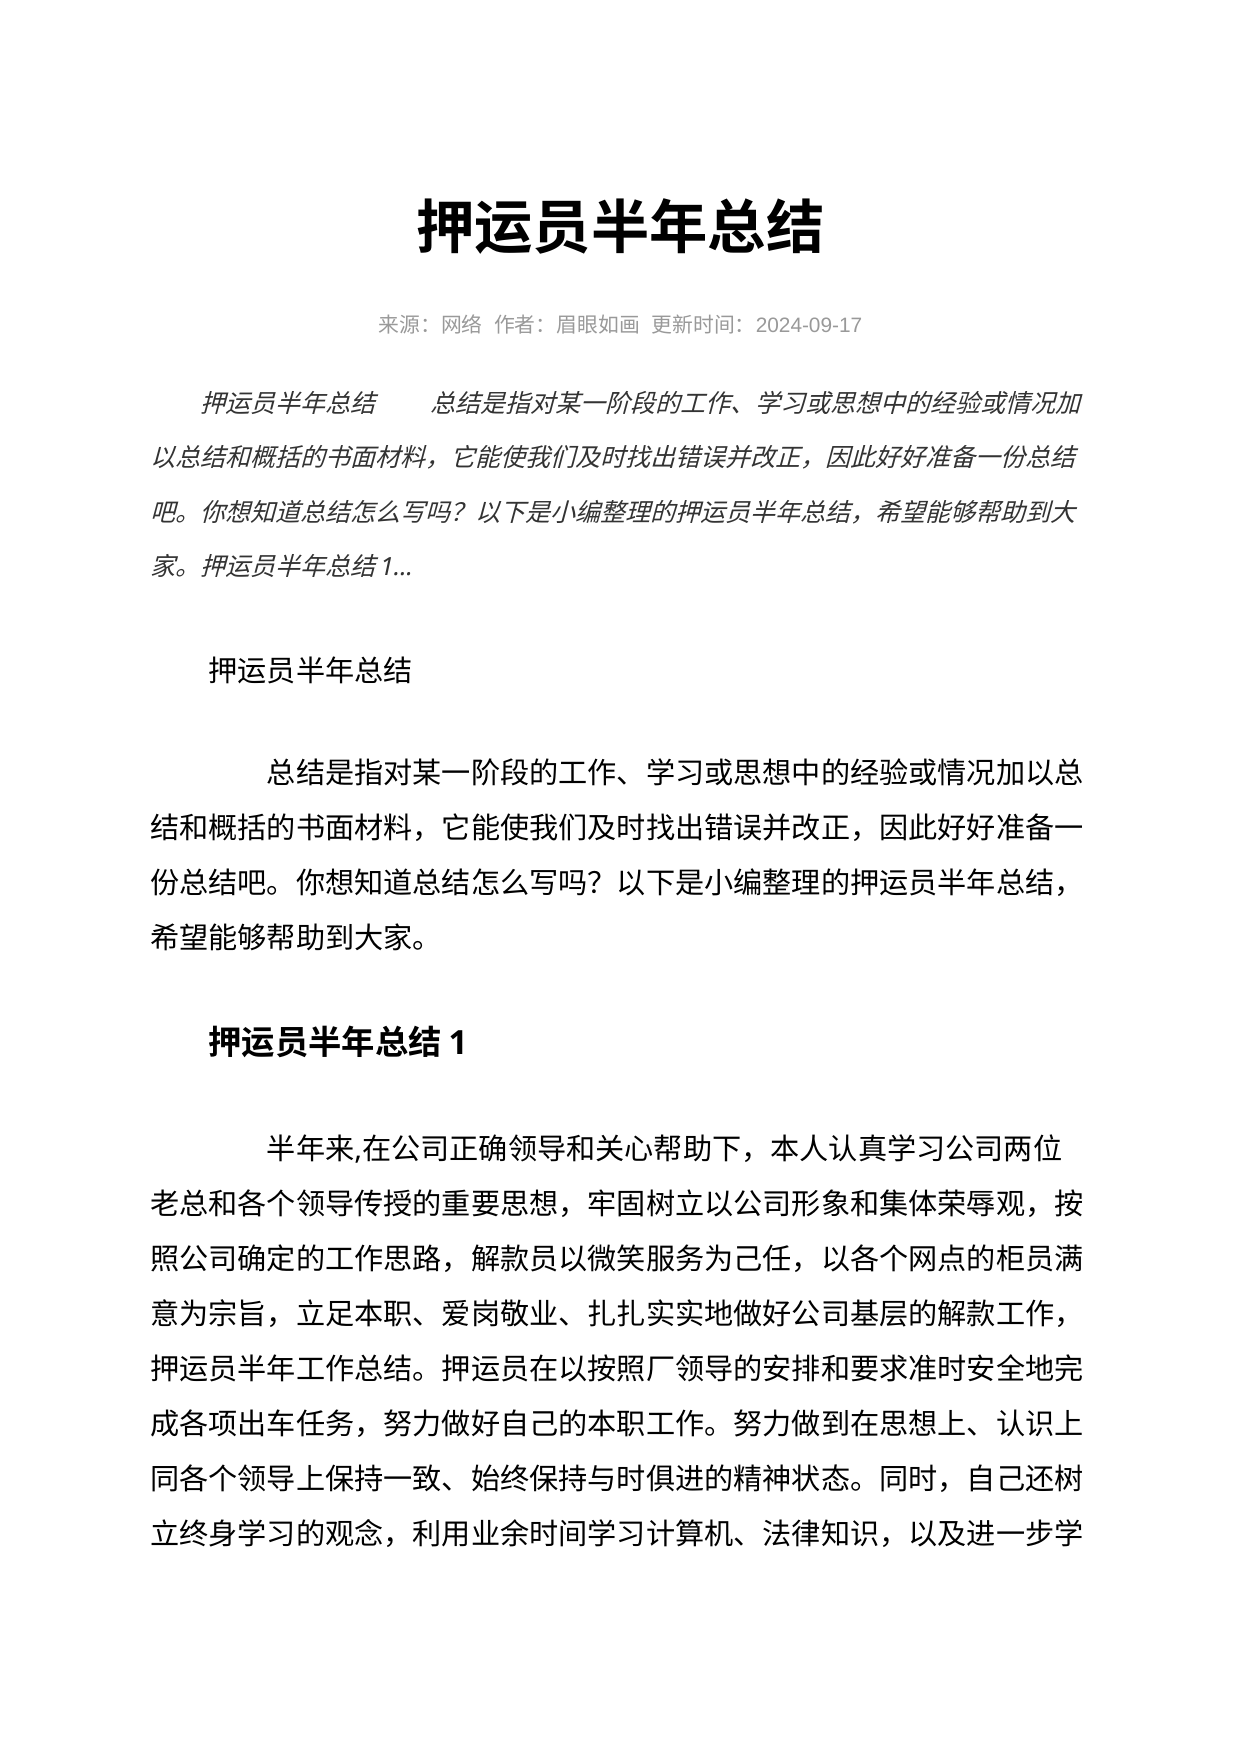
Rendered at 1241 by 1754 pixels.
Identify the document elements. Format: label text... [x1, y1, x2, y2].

subtitle 押运员半年总结 [150, 181, 1090, 266]
text 总结是指对某一阶段的工作、学习或思想中的经验或情况加以总结和概括的书面材料，它能使我们及时找出错误并改正，因此好好准备一份总结吧。你想知道总结怎么写吗？以下是小编整理的押运员半年总结，希望能够帮助到大家。 [150, 749, 1090, 957]
text 押运员半年总结1 [150, 1016, 1090, 1064]
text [150, 1126, 1090, 1552]
text 来源：网络 作者：眉眼如画 更新时间：2024-09-17 [150, 313, 1090, 337]
text 押运员半年总结 总结是指对某一阶段的工作、学习或思想中的经验或情况加以总结和概括的书面材料，它能使我们及时找出错误并改正，因此好好准备一份总结吧。你想知道总结怎么写吗？以下是小编整理的押运员半年总结，希望能够帮助到大家。押运员半年总结1... [150, 383, 1090, 583]
text 押运员半年总结 [150, 648, 1090, 690]
